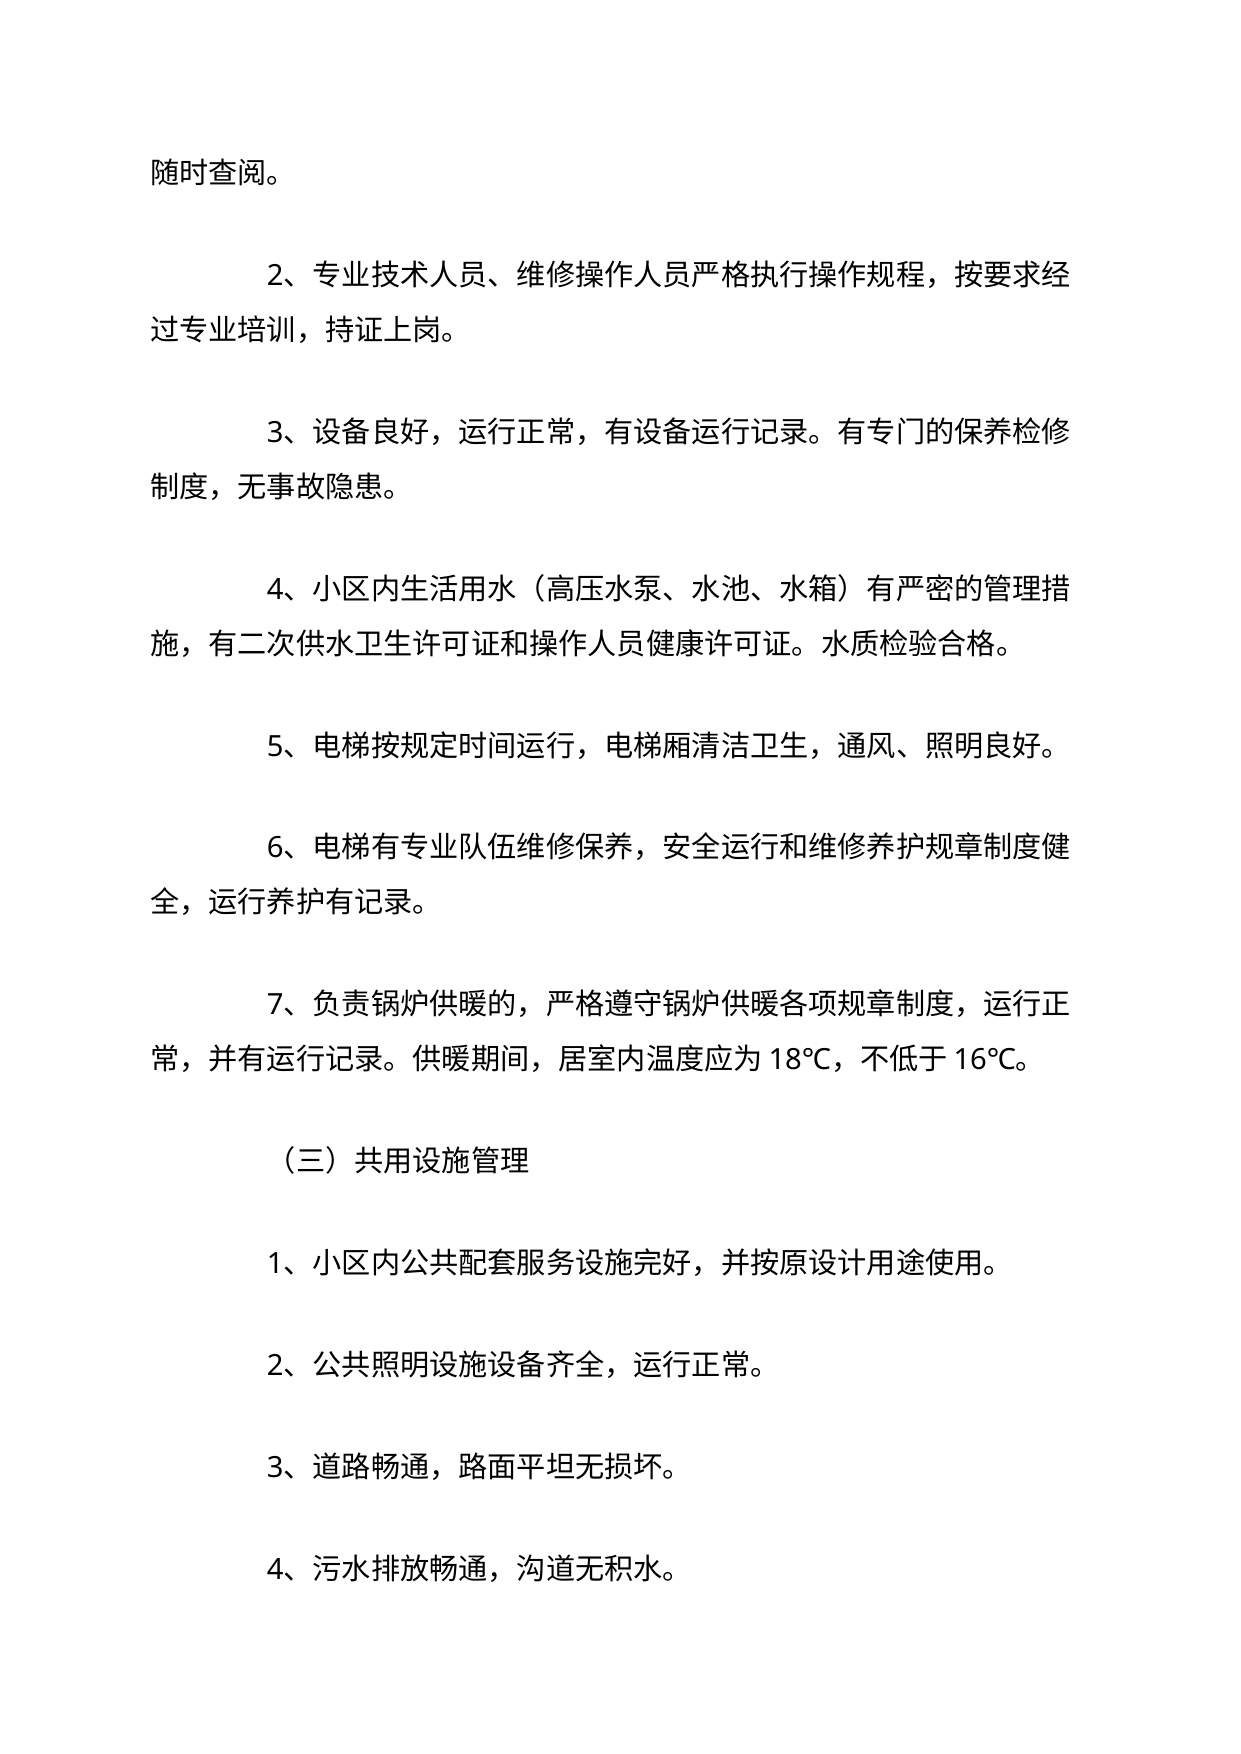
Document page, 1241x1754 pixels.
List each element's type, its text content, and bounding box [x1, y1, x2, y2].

text 6、电梯有专业队伍维修保养，安全运行和维修养护规章制度健全，运行养护有记录。 [150, 824, 1090, 921]
text 5、电梯按规定时间运行，电梯厢清洁卫生，通风、照明良好。 [150, 722, 1090, 764]
text 7、负责锅炉供暖的，严格遵守锅炉供暖各项规章制度，运行正常，并有运行记录。供暖期间，居室内温度应为18℃，不低于16℃。 [150, 981, 1090, 1078]
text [150, 150, 1090, 192]
text 3、道路畅通，路面平坦无损坏。 [150, 1443, 1090, 1486]
text 4、污水排放畅通，沟道无积水。 [150, 1546, 1090, 1588]
text （三）共用设施管理 [150, 1138, 1090, 1180]
text 3、设备良好，运行正常，有设备运行记录。有专门的保养检修制度，无事故隐患。 [150, 408, 1090, 506]
text 2、专业技术人员、维修操作人员严格执行操作规程，按要求经过专业培训，持证上岗。 [150, 252, 1090, 349]
text 2、公共照明设施设备齐全，运行正常。 [150, 1342, 1090, 1384]
text 1、小区内公共配套服务设施完好，并按原设计用途使用。 [150, 1239, 1090, 1282]
text 4、小区内生活用水（高压水泵、水池、水箱）有严密的管理措施，有二次供水卫生许可证和操作人员健康许可证。水质检验合格。 [150, 565, 1090, 663]
